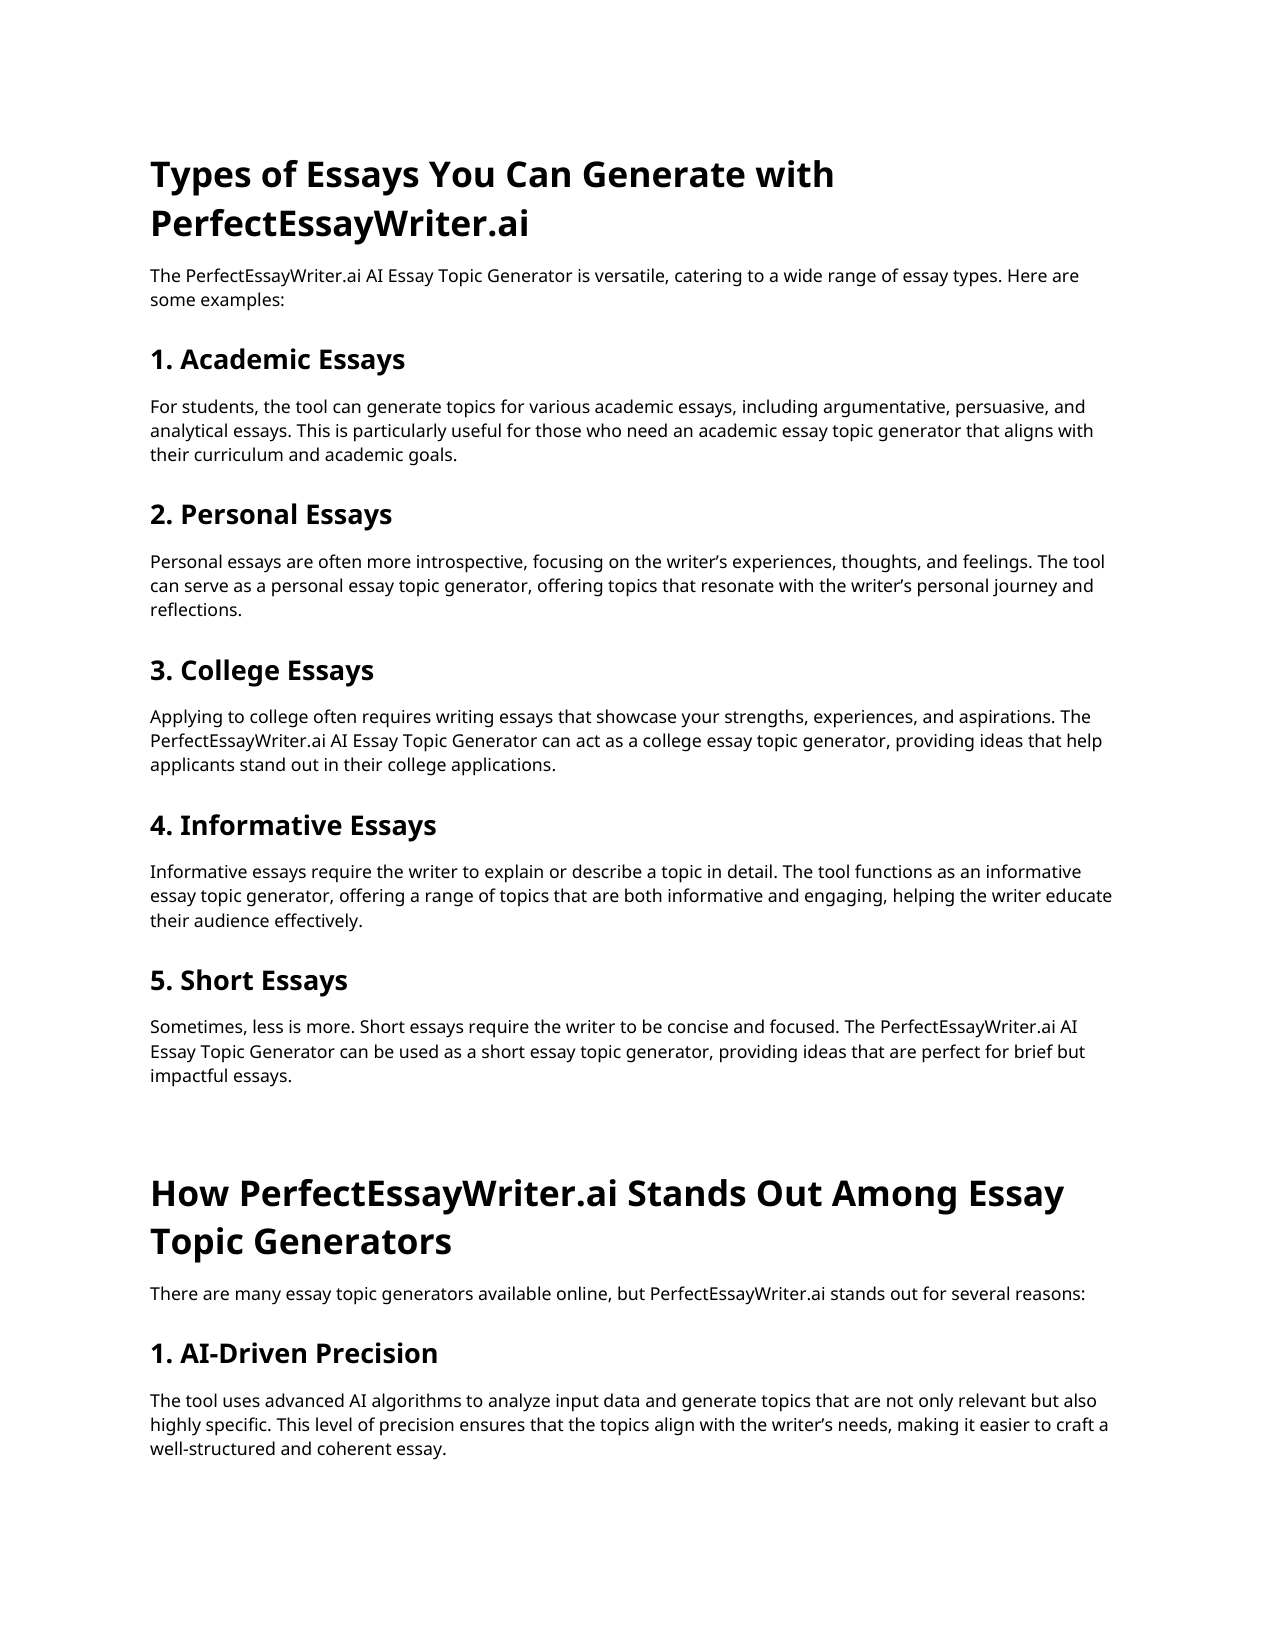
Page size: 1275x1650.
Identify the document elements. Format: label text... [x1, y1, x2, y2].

text The tool uses advanced AI algorithms to analyze input data and generate topics that are not only relevant but also highly specific. This level of precision ensures that the topics align with the writer’s needs, making it easier to craft a well-structured and coherent essay. [150, 1388, 1125, 1461]
text Sometimes, less is more. Short essays require the writer to be concise and focused. The PerfectEssayWriter.ai AI Essay Topic Generator can be used as a short essay topic generator, providing ideas that are perfect for brief but impactful essays. [150, 1015, 1125, 1087]
subtitle Types of Essays You Can Generate with PerfectEssayWriter.ai [150, 150, 1125, 246]
text The PerfectEssayWriter.ai AI Essay Topic Generator is versatile, catering to a wide range of essay types. Here are some examples: [150, 263, 1125, 311]
text There are many essay topic generators available online, but PerfectEssayWriter.ai stands out for several reasons: [150, 1281, 1125, 1305]
subtitle 3. College Essays [150, 651, 1125, 688]
subtitle 1. Academic Essays [150, 341, 1125, 377]
text Personal essays are often more introspective, focusing on the writer’s experiences, thoughts, and feelings. The tool can serve as a personal essay topic generator, offering topics that resonate with the writer’s personal journey and reflections. [150, 549, 1125, 622]
subtitle 4. Informative Essays [150, 806, 1125, 843]
text Applying to college often requires writing essays that showcase your strengths, experiences, and aspirations. The PerfectEssayWriter.ai AI Essay Topic Generator can act as a college essay topic generator, providing ideas that help applicants stand out in their college applications. [150, 704, 1125, 777]
subtitle How PerfectEssayWriter.ai Stands Out Among Essay Topic Generators [150, 1168, 1125, 1264]
subtitle 5. Short Essays [150, 961, 1125, 998]
text For students, the tool can generate topics for various academic essays, including argumentative, persuasive, and analytical essays. This is particularly useful for those who need an academic essay topic generator that aligns with their curriculum and academic goals. [150, 394, 1125, 467]
subtitle 1. AI-Driven Precision [150, 1334, 1125, 1371]
text Informative essays require the writer to explain or describe a topic in detail. The tool functions as an informative essay topic generator, offering a range of topics that are both informative and engaging, helping the writer educate their audience effectively. [150, 860, 1125, 932]
subtitle 2. Personal Essays [150, 496, 1125, 533]
